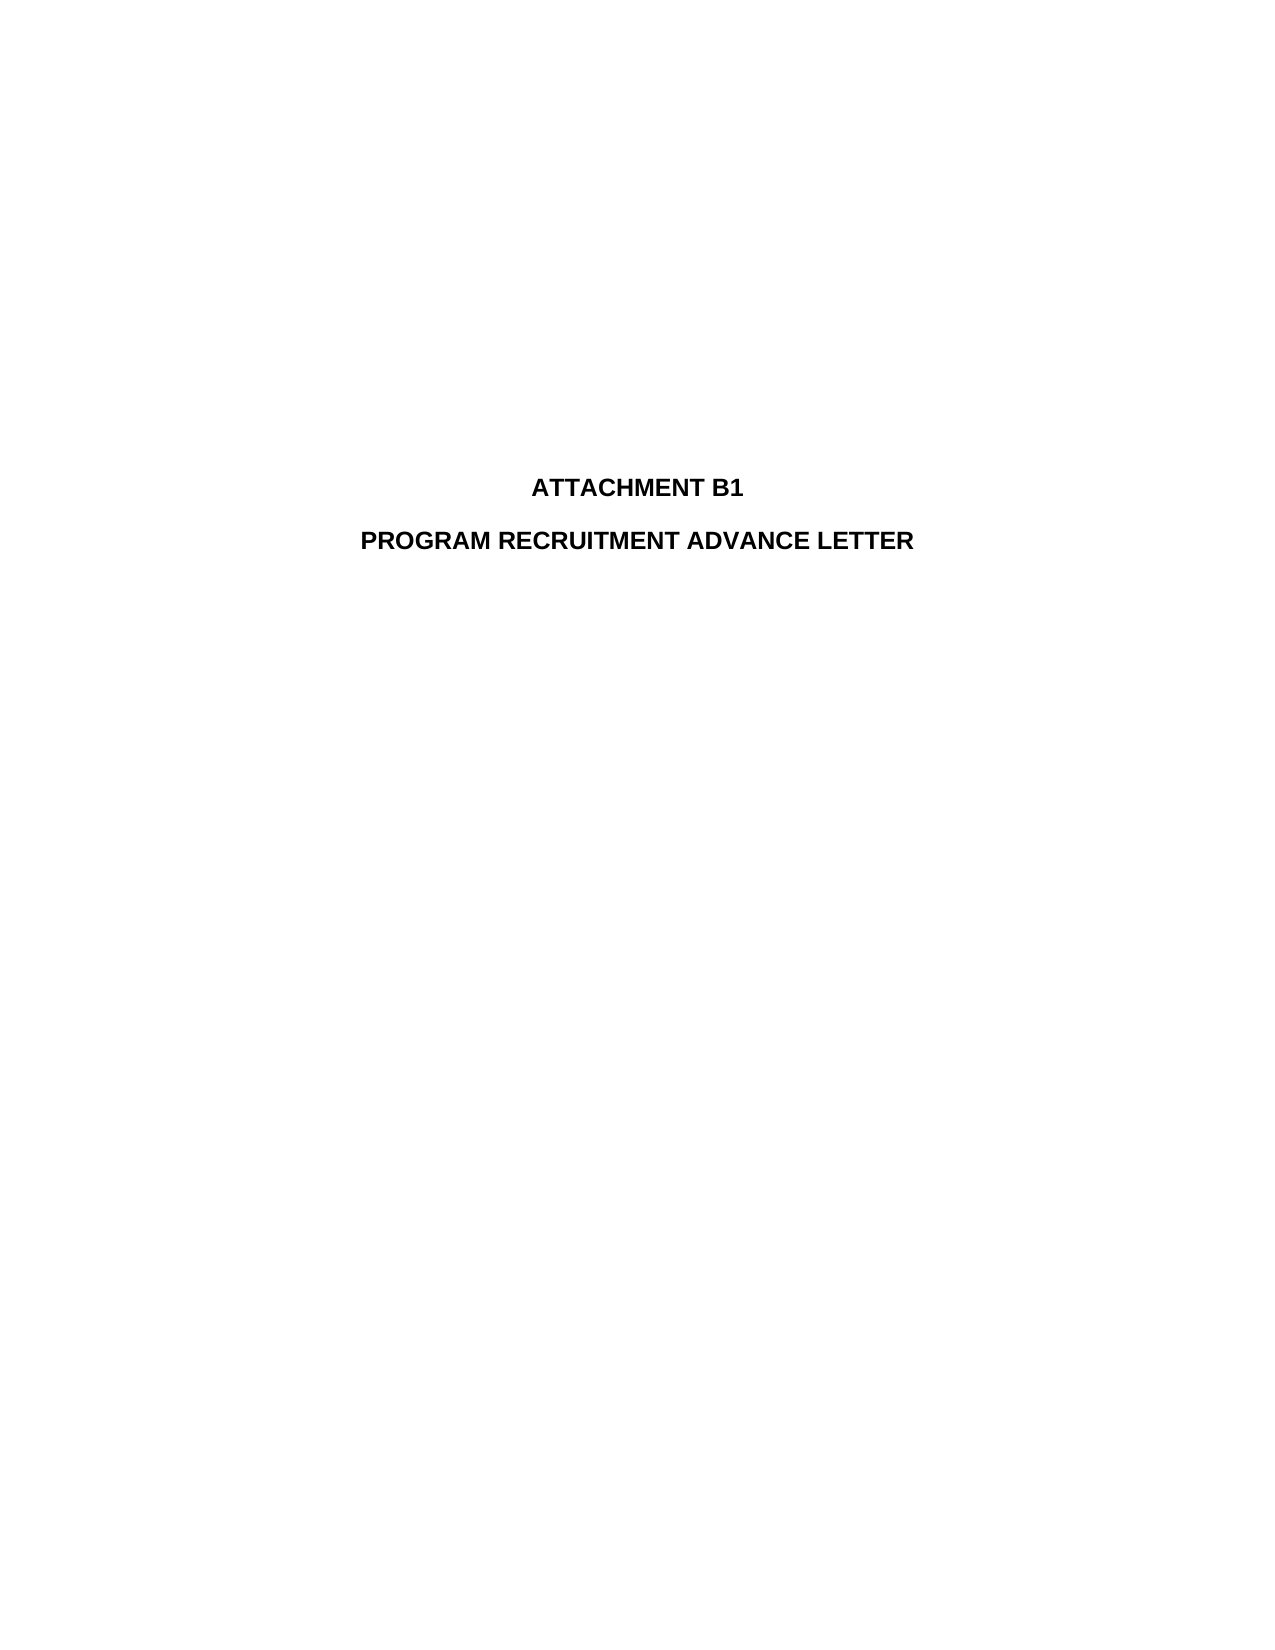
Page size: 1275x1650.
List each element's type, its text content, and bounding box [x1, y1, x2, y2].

text ATTACHMENT B1 [150, 472, 1125, 501]
text PROGRAM RECRUITMENT ADVANCE LETTER [150, 526, 1125, 555]
